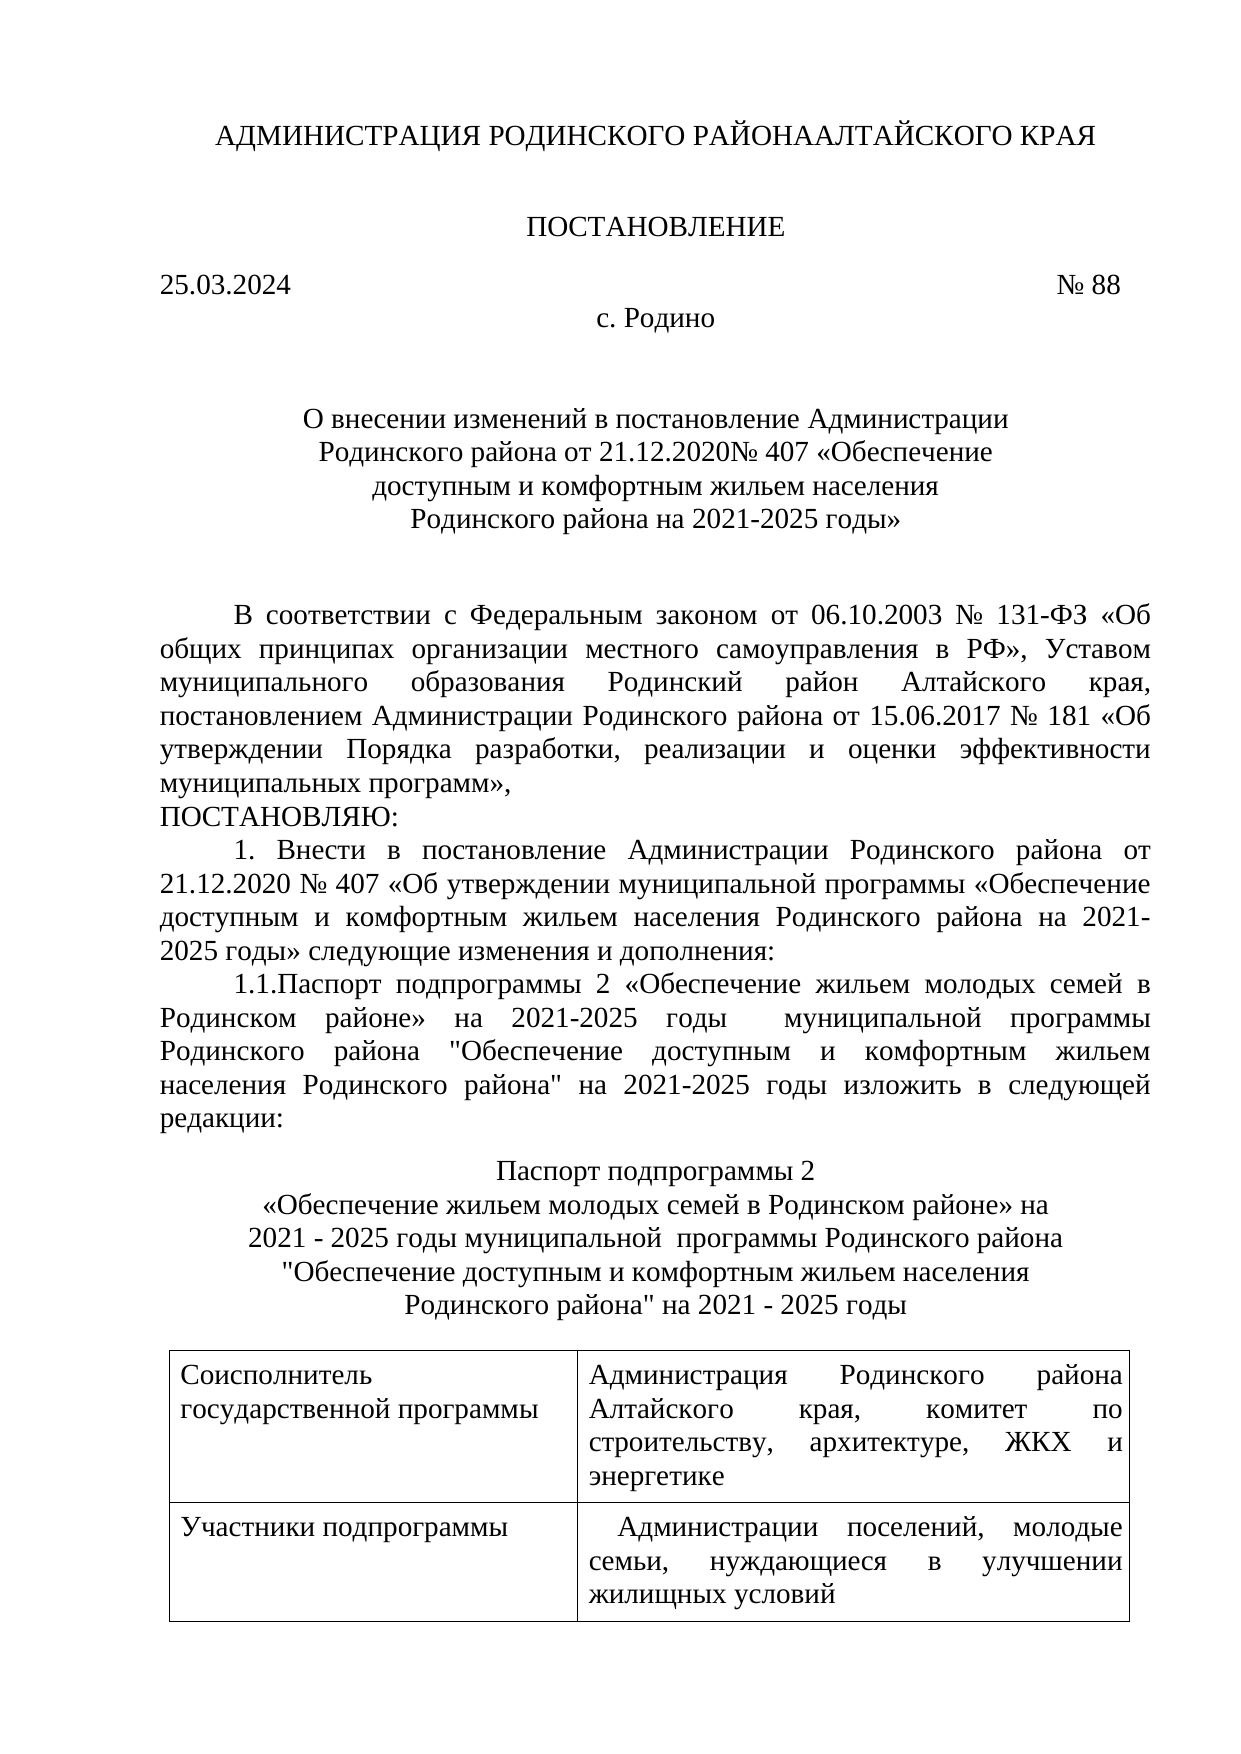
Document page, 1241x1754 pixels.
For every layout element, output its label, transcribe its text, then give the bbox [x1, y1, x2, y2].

text Родинского района от 21.12.2020№ 407 «Обеспечение [159, 434, 1152, 468]
text 2021 - 2025 годы муниципальной программы Родинского района [159, 1220, 1152, 1254]
text «Обеспечение жильем молодых семей в Родинском районе» на [159, 1187, 1152, 1220]
text 1. Внести в постановление Администрации Родинского района от 21.12.2020 № 407 «Об утверждении муниципальной программы «Обеспечение доступным и комфортным жильем населения Родинского района на 2021- 2025 годы» следующие изменения и дополнения: [159, 832, 1152, 966]
table_header Администрация Родинского района Алтайского края, комитет по строительству, архитектуре, ЖКХ и энергетике [578, 1351, 1129, 1502]
text Родинского района на 2021-2025 годы» [159, 502, 1152, 535]
text АДМИНИСТРАЦИЯ РОДИНСКОГО РАЙОНААЛТАЙСКОГО КРАЯ [159, 118, 1152, 152]
text Паспорт подпрограммы 2 [159, 1153, 1152, 1187]
text доступным и комфортным жильем населения [159, 468, 1152, 502]
text Родинского района" на 2021 - 2025 годы [159, 1287, 1152, 1321]
table_header Соисполнитель государственной программы [170, 1351, 577, 1502]
text 1.1.Паспорт подпрограммы 2 «Обеспечение жильем молодых семей в Родинском районе» на 2021-2025 годы муниципальной программы Родинского района "Обеспечение доступным и комфортным жильем населения Родинского района" на 2021-2025 годы изложить в следующей редакции: [159, 966, 1152, 1134]
table_cell Администрации поселений, молодые семьи, нуждающиеся в улучшении жилищных условий [578, 1503, 1129, 1621]
text ПОСТАНОВЛЯЮ: [159, 799, 1152, 832]
text О внесении изменений в постановление Администрации [159, 401, 1152, 434]
text "Обеспечение доступным и комфортным жильем населения [159, 1254, 1152, 1287]
text ПОСТАНОВЛЕНИЕ [159, 209, 1152, 243]
table_cell Участники подпрограммы [170, 1503, 577, 1621]
text с. Родино [159, 300, 1152, 334]
text 25.03.2024 № 88 [159, 267, 1152, 300]
text В соответствии с Федеральным законом от 06.10.2003 № 131-ФЗ «Об общих принципах организации местного самоуправления в РФ», Уставом муниципального образования Родинский район Алтайского края, постановлением Администрации Родинского района от 15.06.2017 № 181 «Об утверждении Порядка разработки, реализации и оценки эффективности муниципальных программ», [159, 597, 1152, 799]
